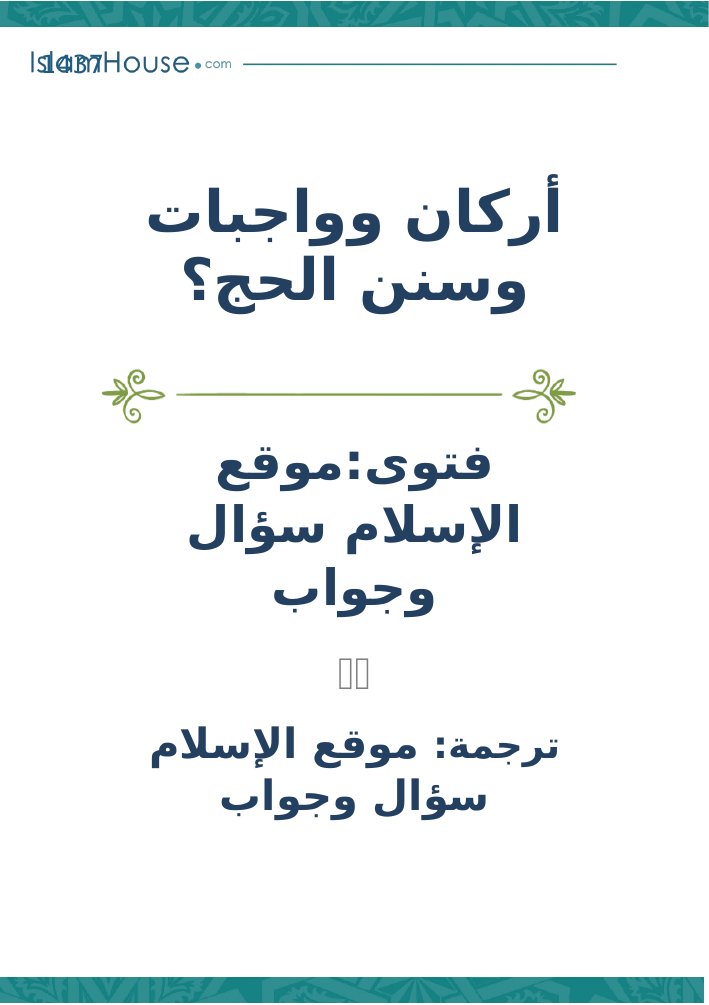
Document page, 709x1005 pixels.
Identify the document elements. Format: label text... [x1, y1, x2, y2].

picture [24, 47, 617, 78]
text ترجمة: موقع الإسلام سؤال وجواب [118, 719, 591, 821]
text فتوى:موقع الإسلام سؤال وجواب [118, 433, 591, 617]
subtitle أركان وواجبات وسنن الحج؟ [118, 178, 591, 314]
picture [0, 1, 709, 27]
picture [0, 977, 704, 1003]
